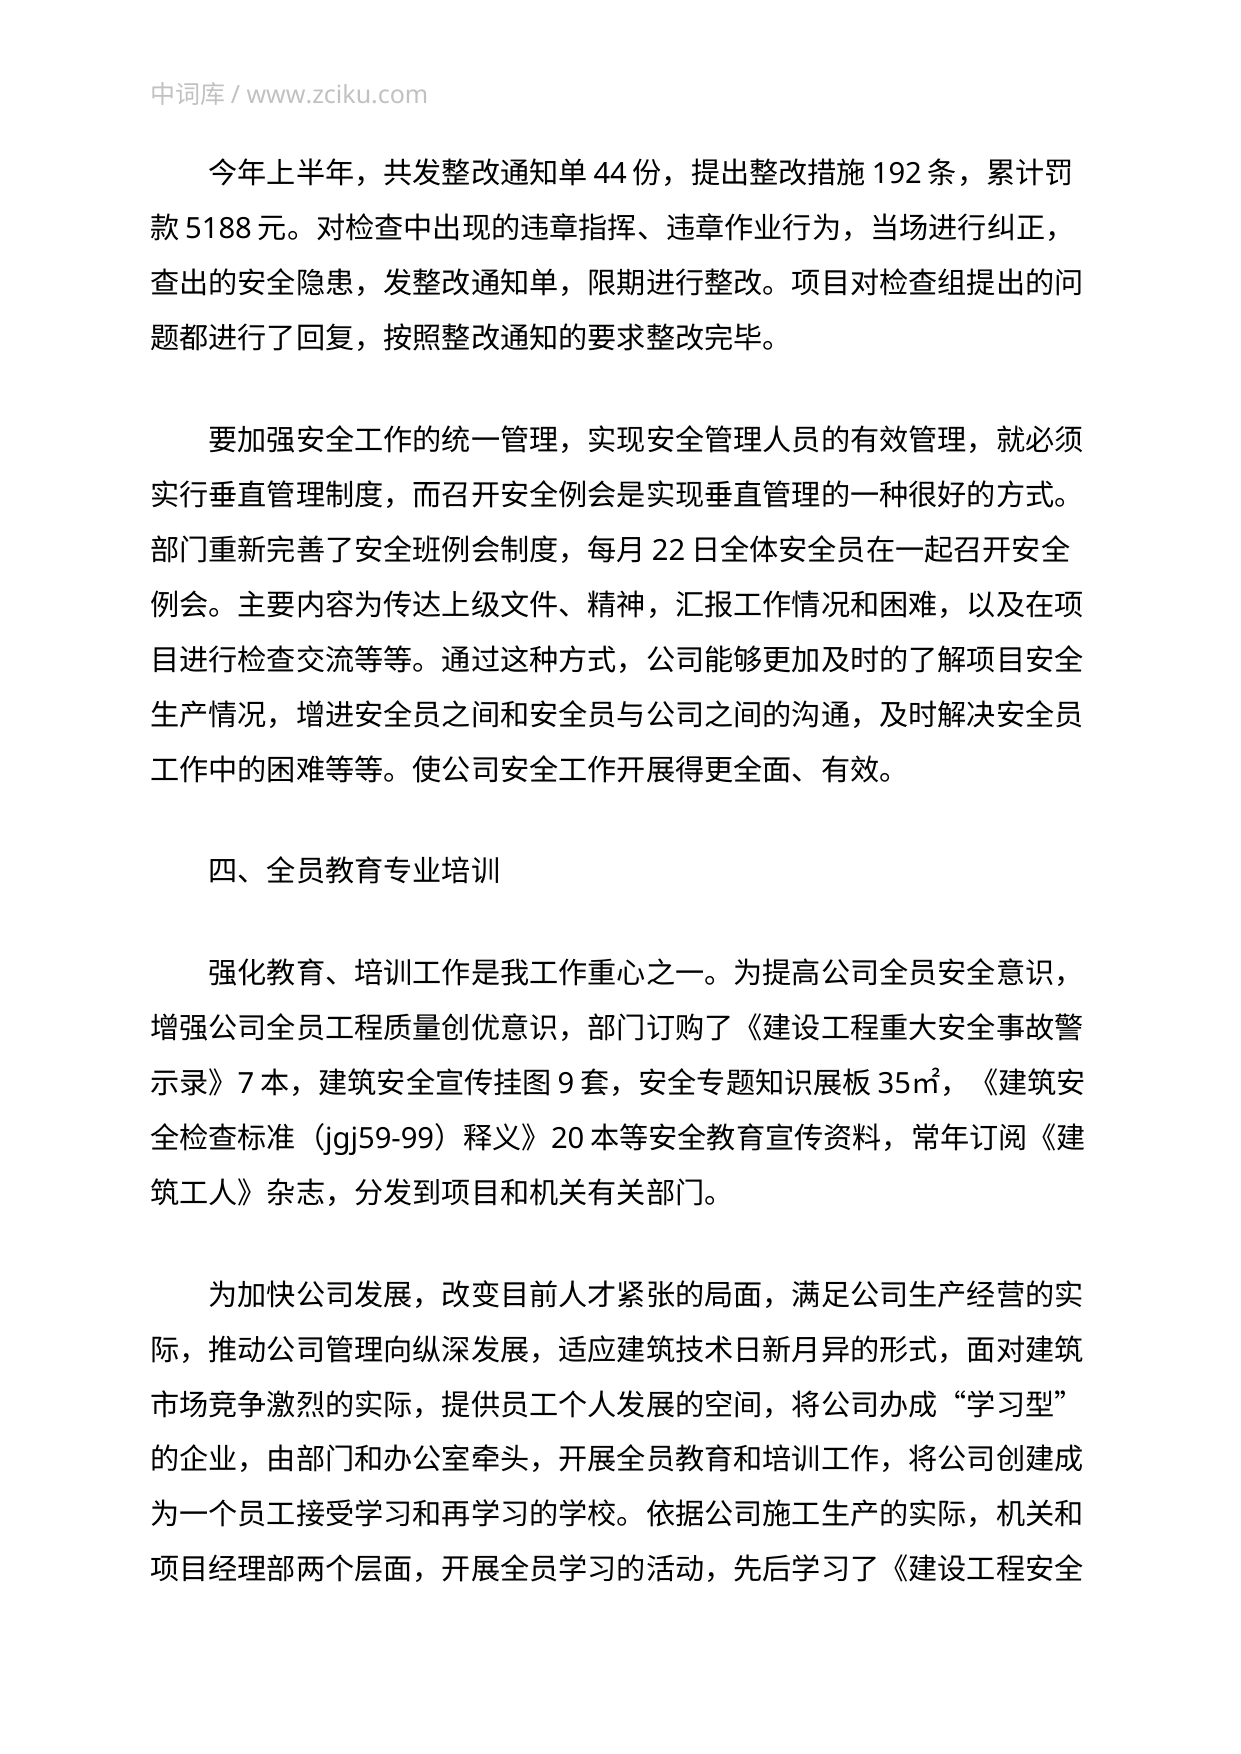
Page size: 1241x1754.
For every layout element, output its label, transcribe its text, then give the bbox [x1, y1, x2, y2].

text 强化教育、培训工作是我工作重心之一。为提高公司全员安全意识，增强公司全员工程质量创优意识，部门订购了《建设工程重大安全事故警示录》7本，建筑安全宣传挂图9套，安全专题知识展板35㎡，《建筑安全检查标准（jgj59-99）释义》20本等安全教育宣传资料，常年订阅《建筑工人》杂志，分发到项目和机关有关部门。 [150, 950, 1090, 1212]
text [150, 1271, 1090, 1588]
text 要加强安全工作的统一管理，实现安全管理人员的有效管理，就必须实行垂直管理制度，而召开安全例会是实现垂直管理的一种很好的方式。部门重新完善了安全班例会制度，每月22日全体安全员在一起召开安全例会。主要内容为传达上级文件、精神，汇报工作情况和困难，以及在项目进行检查交流等等。通过这种方式，公司能够更加及时的了解项目安全生产情况，增进安全员之间和安全员与公司之间的沟通，及时解决安全员工作中的困难等等。使公司安全工作开展得更全面、有效。 [150, 417, 1090, 788]
text 四、全员教育专业培训 [150, 848, 1090, 890]
text 今年上半年，共发整改通知单44份，提出整改措施192条，累计罚款5188元。对检查中出现的违章指挥、违章作业行为，当场进行纠正，查出的安全隐患，发整改通知单，限期进行整改。项目对检查组提出的问题都进行了回复，按照整改通知的要求整改完毕。 [150, 150, 1090, 357]
